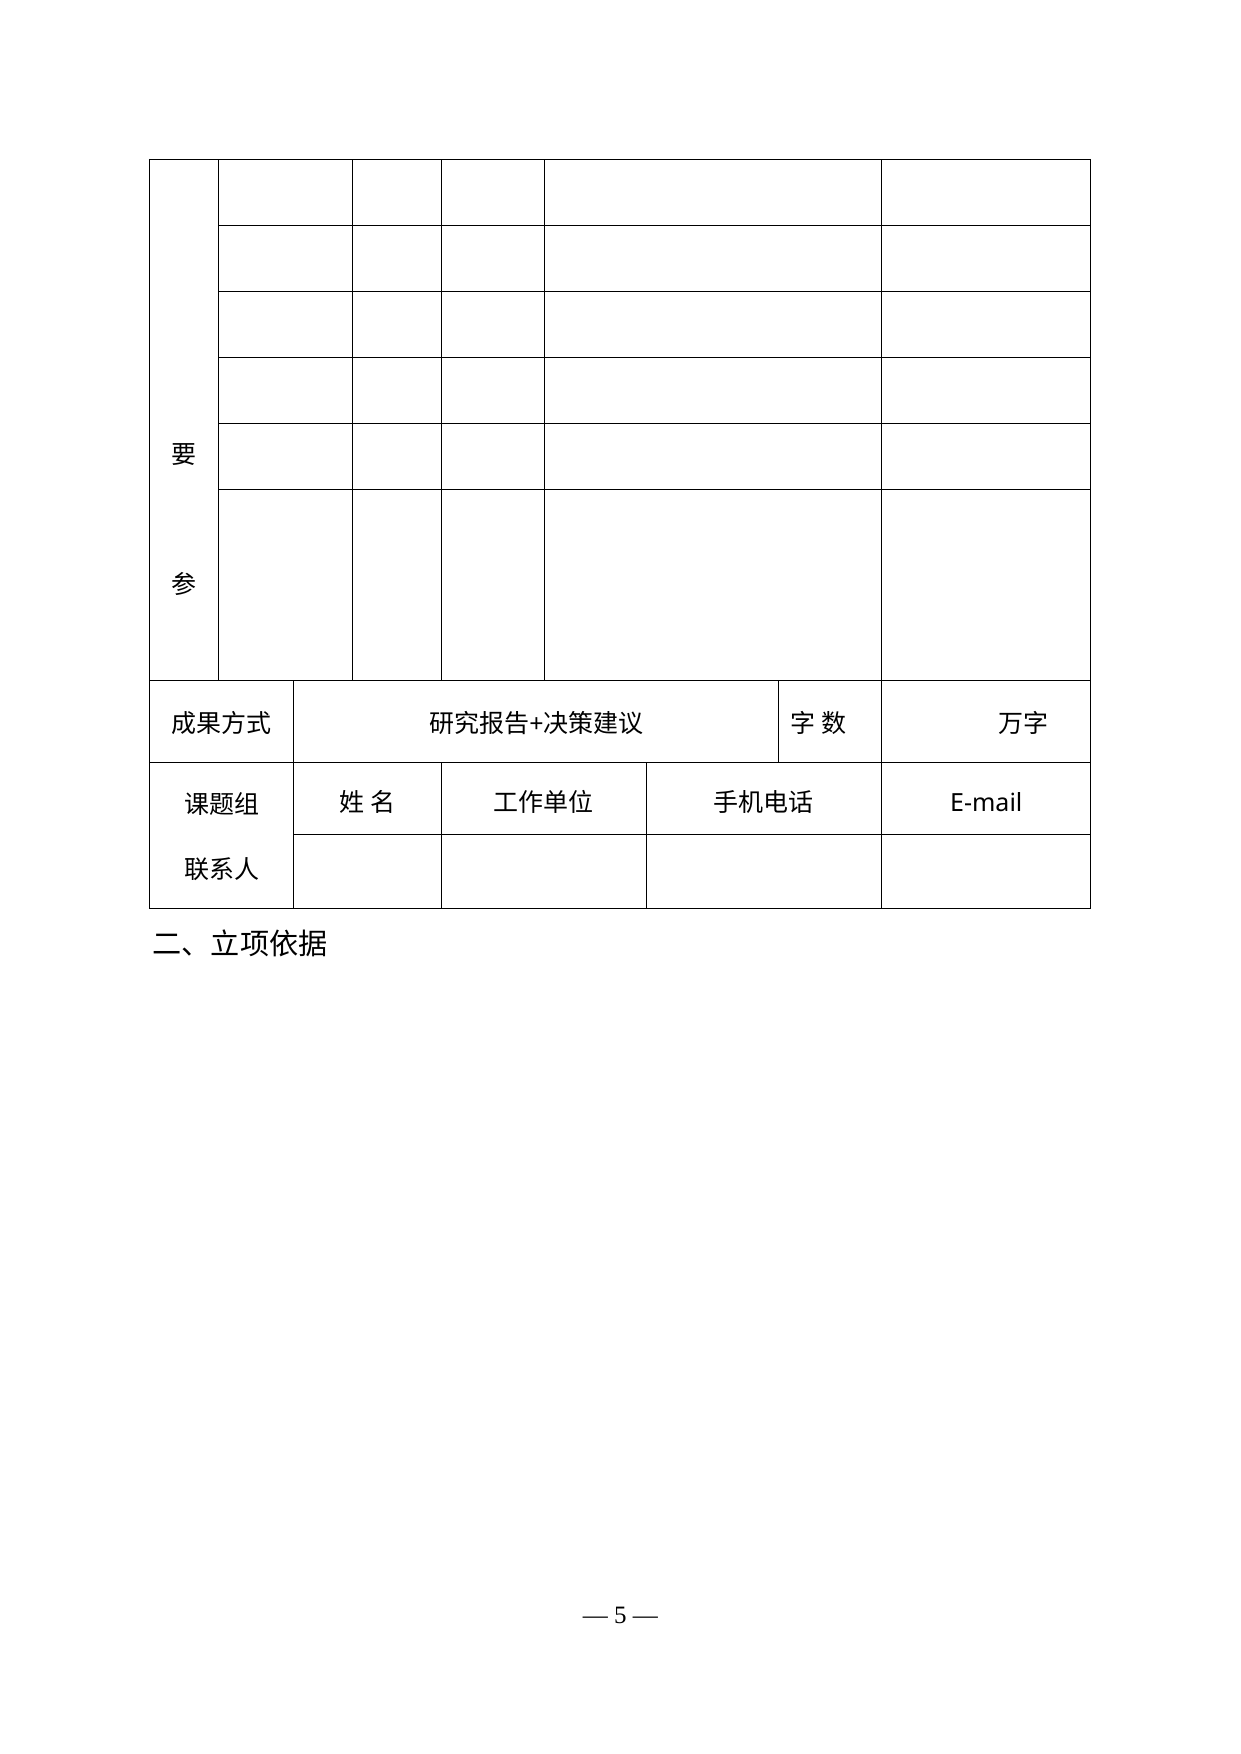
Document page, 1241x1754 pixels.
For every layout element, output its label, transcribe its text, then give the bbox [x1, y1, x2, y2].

table_cell [545, 358, 881, 423]
table_cell [219, 226, 352, 291]
table_cell [647, 835, 881, 908]
table_cell 课题组 联系人 [150, 763, 293, 908]
table_cell [442, 160, 544, 225]
table_cell [442, 490, 544, 680]
table_cell 万字 [882, 681, 1090, 762]
table_cell [353, 424, 441, 489]
table_cell [442, 358, 544, 423]
table_cell [219, 490, 352, 680]
table_cell 字 数 [779, 681, 881, 762]
table_cell 研究报告+决策建议 [294, 681, 778, 762]
table_cell E-mail [882, 763, 1090, 834]
table_cell 成果方式 [150, 681, 293, 762]
table_cell [882, 424, 1090, 489]
table_cell [442, 226, 544, 291]
table_cell [882, 226, 1090, 291]
table_cell [353, 358, 441, 423]
table_cell [219, 424, 352, 489]
table_cell [545, 160, 881, 225]
table_cell [442, 292, 544, 357]
table_cell [294, 835, 441, 908]
table_cell 工作单位 [442, 763, 646, 834]
table_cell [545, 490, 881, 680]
text 二、立项依据 [152, 909, 1208, 974]
table_cell [353, 292, 441, 357]
table_cell [882, 160, 1090, 225]
table_cell 姓 名 [294, 763, 441, 834]
table_cell [882, 490, 1090, 680]
table_cell [882, 835, 1090, 908]
table_cell [442, 424, 544, 489]
table_cell [219, 292, 352, 357]
table_cell [545, 292, 881, 357]
table_cell [545, 226, 881, 291]
table_cell [882, 358, 1090, 423]
table_cell [219, 358, 352, 423]
table_cell [353, 160, 441, 225]
table_cell [353, 226, 441, 291]
table_cell [353, 490, 441, 680]
table_cell [442, 835, 646, 908]
table_cell [545, 424, 881, 489]
table_cell [219, 160, 352, 225]
table_cell [882, 292, 1090, 357]
table_cell 手机电话 [647, 763, 881, 834]
